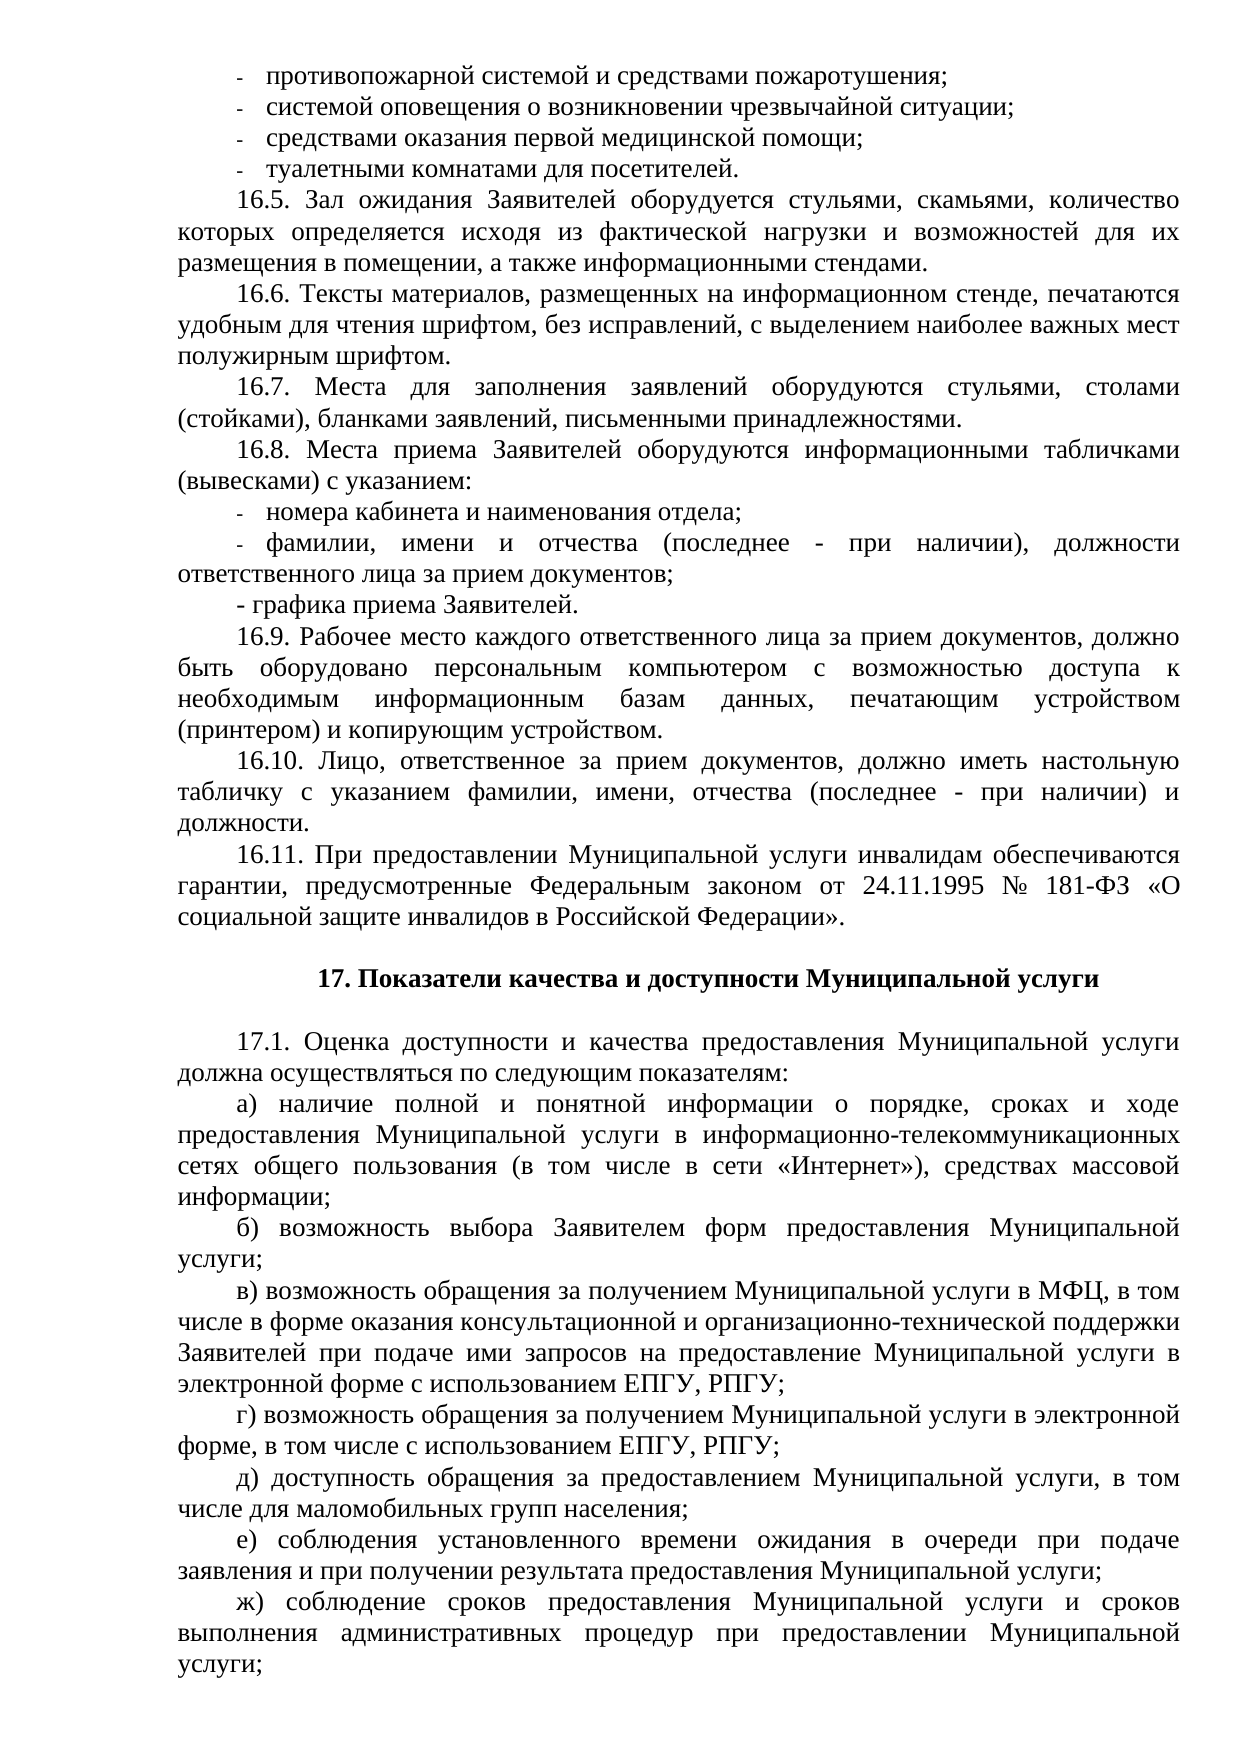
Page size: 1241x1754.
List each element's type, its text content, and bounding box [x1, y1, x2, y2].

text г) возможность обращения за получением Муниципальной услуги в электронной форме, в том числе с использованием ЕПГУ, РПГУ; [177, 1398, 1181, 1461]
list средствами оказания первой медицинской помощи; [177, 121, 1181, 152]
list туалетными комнатами для посетителей. [177, 152, 1181, 184]
text а) наличие полной и понятной информации о порядке, сроках и ходе предоставления Муниципальной услуги в информационно-телекоммуникационных сетях общего пользования (в том числе в сети «Интернет»), средствах массовой информации; [177, 1087, 1181, 1211]
list системой оповещения о возникновении чрезвычайной ситуации; [177, 90, 1181, 121]
text 16.5. Зал ожидания Заявителей оборудуется стульями, скамьями, количество которых определяется исходя из фактической нагрузки и возможностей для их размещения в помещении, а также информационными стендами. [177, 184, 1181, 277]
text е) соблюдения установленного времени ожидания в очереди при подаче заявления и при получении результата предоставления Муниципальной услуги; [177, 1523, 1181, 1585]
text 17.1. Оценка доступности и качества предоставления Муниципальной услуги должна осуществляться по следующим показателям: [177, 1024, 1181, 1087]
text 16.7. Места для заполнения заявлений оборудуются стульями, столами (стойками), бланками заявлений, письменными принадлежностями. [177, 371, 1181, 433]
text ж) соблюдение сроков предоставления Муниципальной услуги и сроков выполнения административных процедур при предоставлении Муниципальной услуги; [177, 1585, 1181, 1679]
text - графика приема Заявителей. [177, 588, 1181, 620]
list номера кабинета и наименования отдела; [177, 495, 1181, 526]
list фамилии, имени и отчества (последнее - при наличии), должности ответственного лица за прием документов; [177, 526, 1181, 588]
text 16.11. При предоставлении Муниципальной услуги инвалидам обеспечиваются гарантии, предусмотренные Федеральным законом от 24.11.1995 № 181-ФЗ «О социальной защите инвалидов в Российской Федерации». [177, 838, 1181, 931]
list противопожарной системой и средствами пожаротушения; [177, 59, 1181, 90]
text 16.9. Рабочее место каждого ответственного лица за прием документов, должно быть оборудовано персональным компьютером с возможностью доступа к необходимым информационным базам данных, печатающим устройством (принтером) и копирующим устройством. [177, 620, 1181, 744]
text б) возможность выбора Заявителем форм предоставления Муниципальной услуги; [177, 1211, 1181, 1274]
text 17. Показатели качества и доступности Муниципальной услуги [177, 962, 1181, 993]
text д) доступность обращения за предоставлением Муниципальной услуги, в том числе для маломобильных групп населения; [177, 1461, 1181, 1523]
text 16.8. Места приема Заявителей оборудуются информационными табличками (вывесками) с указанием: [177, 433, 1181, 495]
text 16.6. Тексты материалов, размещенных на информационном стенде, печатаются удобным для чтения шрифтом, без исправлений, с выделением наиболее важных мест полужирным шрифтом. [177, 277, 1181, 371]
text в) возможность обращения за получением Муниципальной услуги в МФЦ, в том числе в форме оказания консультационной и организационно-технической поддержки Заявителей при подаче ими запросов на предоставление Муниципальной услуги в электронной форме с использованием ЕПГУ, РПГУ; [177, 1274, 1181, 1398]
text 16.10. Лицо, ответственное за прием документов, должно иметь настольную табличку с указанием фамилии, имени, отчества (последнее - при наличии) и должности. [177, 744, 1181, 838]
